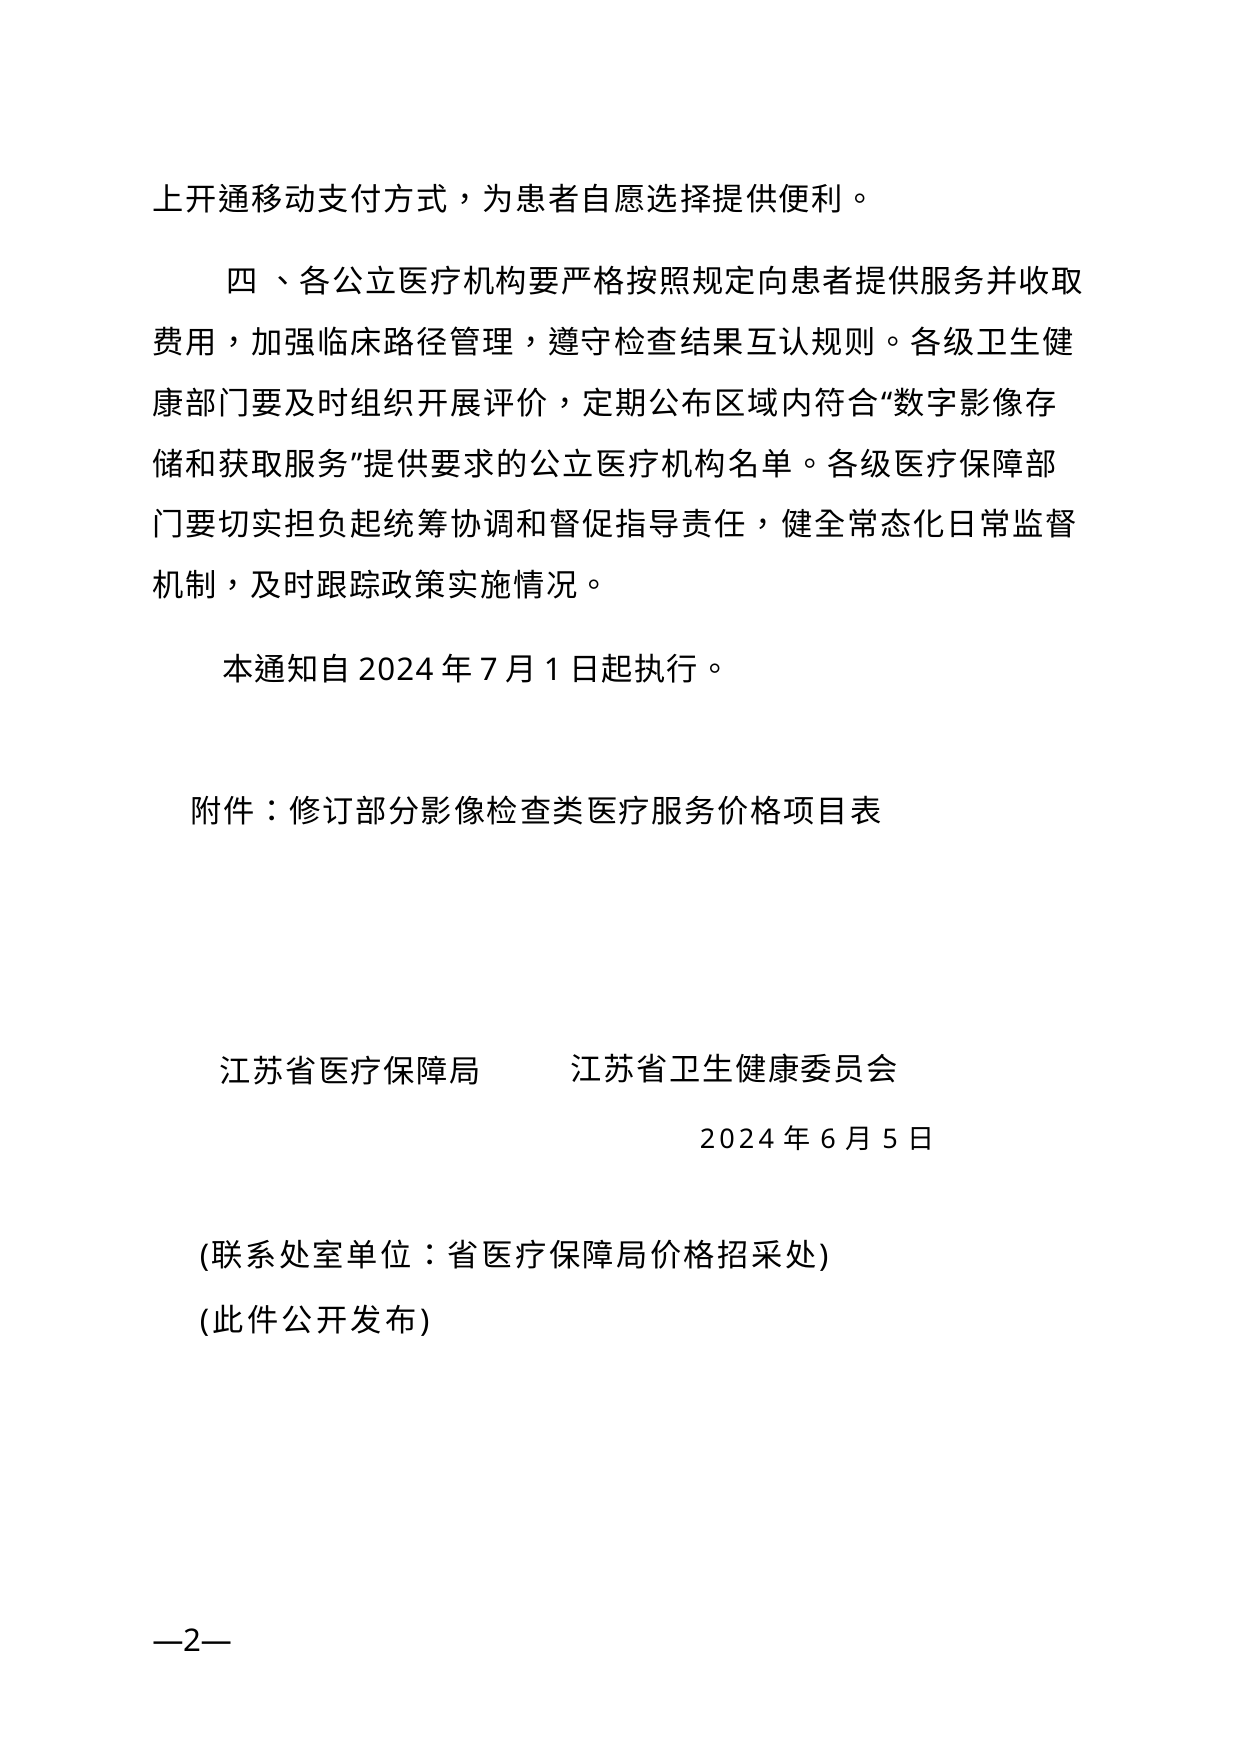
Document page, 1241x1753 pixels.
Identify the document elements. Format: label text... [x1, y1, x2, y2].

text 江苏省医疗保障局 江苏省卫生健康委员会 [219, 1047, 1088, 1090]
text 上开通移动支付方式，为患者自愿选择提供便利。 [152, 177, 1088, 219]
text 附件：修订部分影像检查类医疗服务价格项目表 [190, 791, 1088, 830]
text 本通知自2024年7月1日起执行。 [222, 649, 1088, 688]
text 四 、各公立医疗机构要严格按照规定向患者提供服务并收取 费用，加强临床路径管理，遵守检查结果互认规则。各级卫生健 康部门要及时组织开展评价，定期公布区域内符合“数字影像存 储和获取服务”提供要求的公立医疗机构名单。各级医疗保障部 门要切实担负起统筹协调和督促指导责任，健全常态化日常监督 机制，及时跟踪政策实施情况。 [152, 259, 1085, 606]
text 2024年6月5日 [699, 1121, 1088, 1155]
text (联系处室单位：省医疗保障局价格招采处) (此件公开发布) [199, 1233, 879, 1340]
